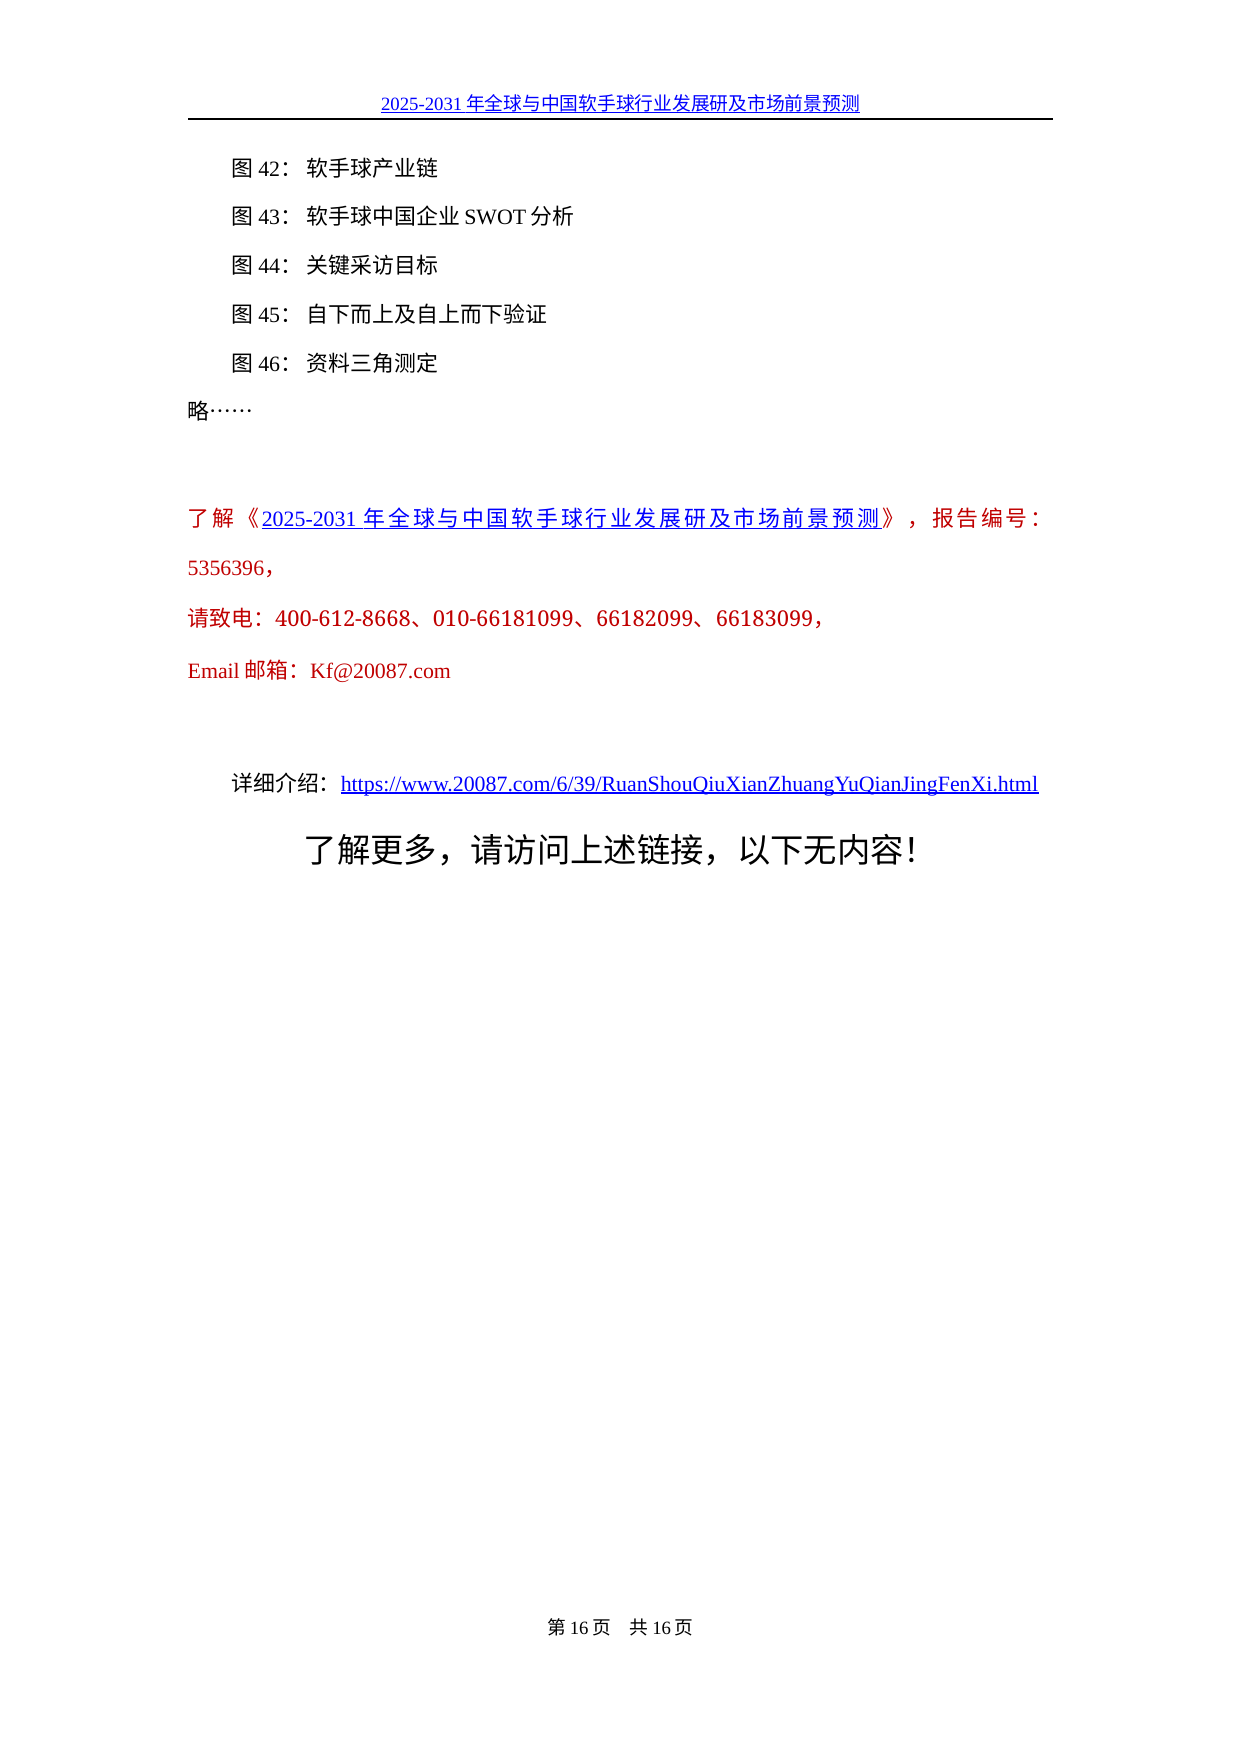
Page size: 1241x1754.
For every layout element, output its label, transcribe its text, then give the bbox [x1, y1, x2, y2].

text Email邮箱：Kf@20087.com [187, 652, 1053, 685]
title 了解更多，请访问上述链接，以下无内容！ [187, 815, 1053, 880]
text 请致电：400-612-8668、010-66181099、66182099、66183099， [187, 601, 1053, 633]
text 了解《2025-2031年全球与中国软手球行业发展研及市场前景预测》，报告编号：5356396， [187, 500, 1053, 582]
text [187, 150, 1053, 426]
text 详细介绍：https://www.20087.com/6/39/RuanShouQiuXianZhuangYuQianJingFenXi.html [187, 765, 1053, 798]
